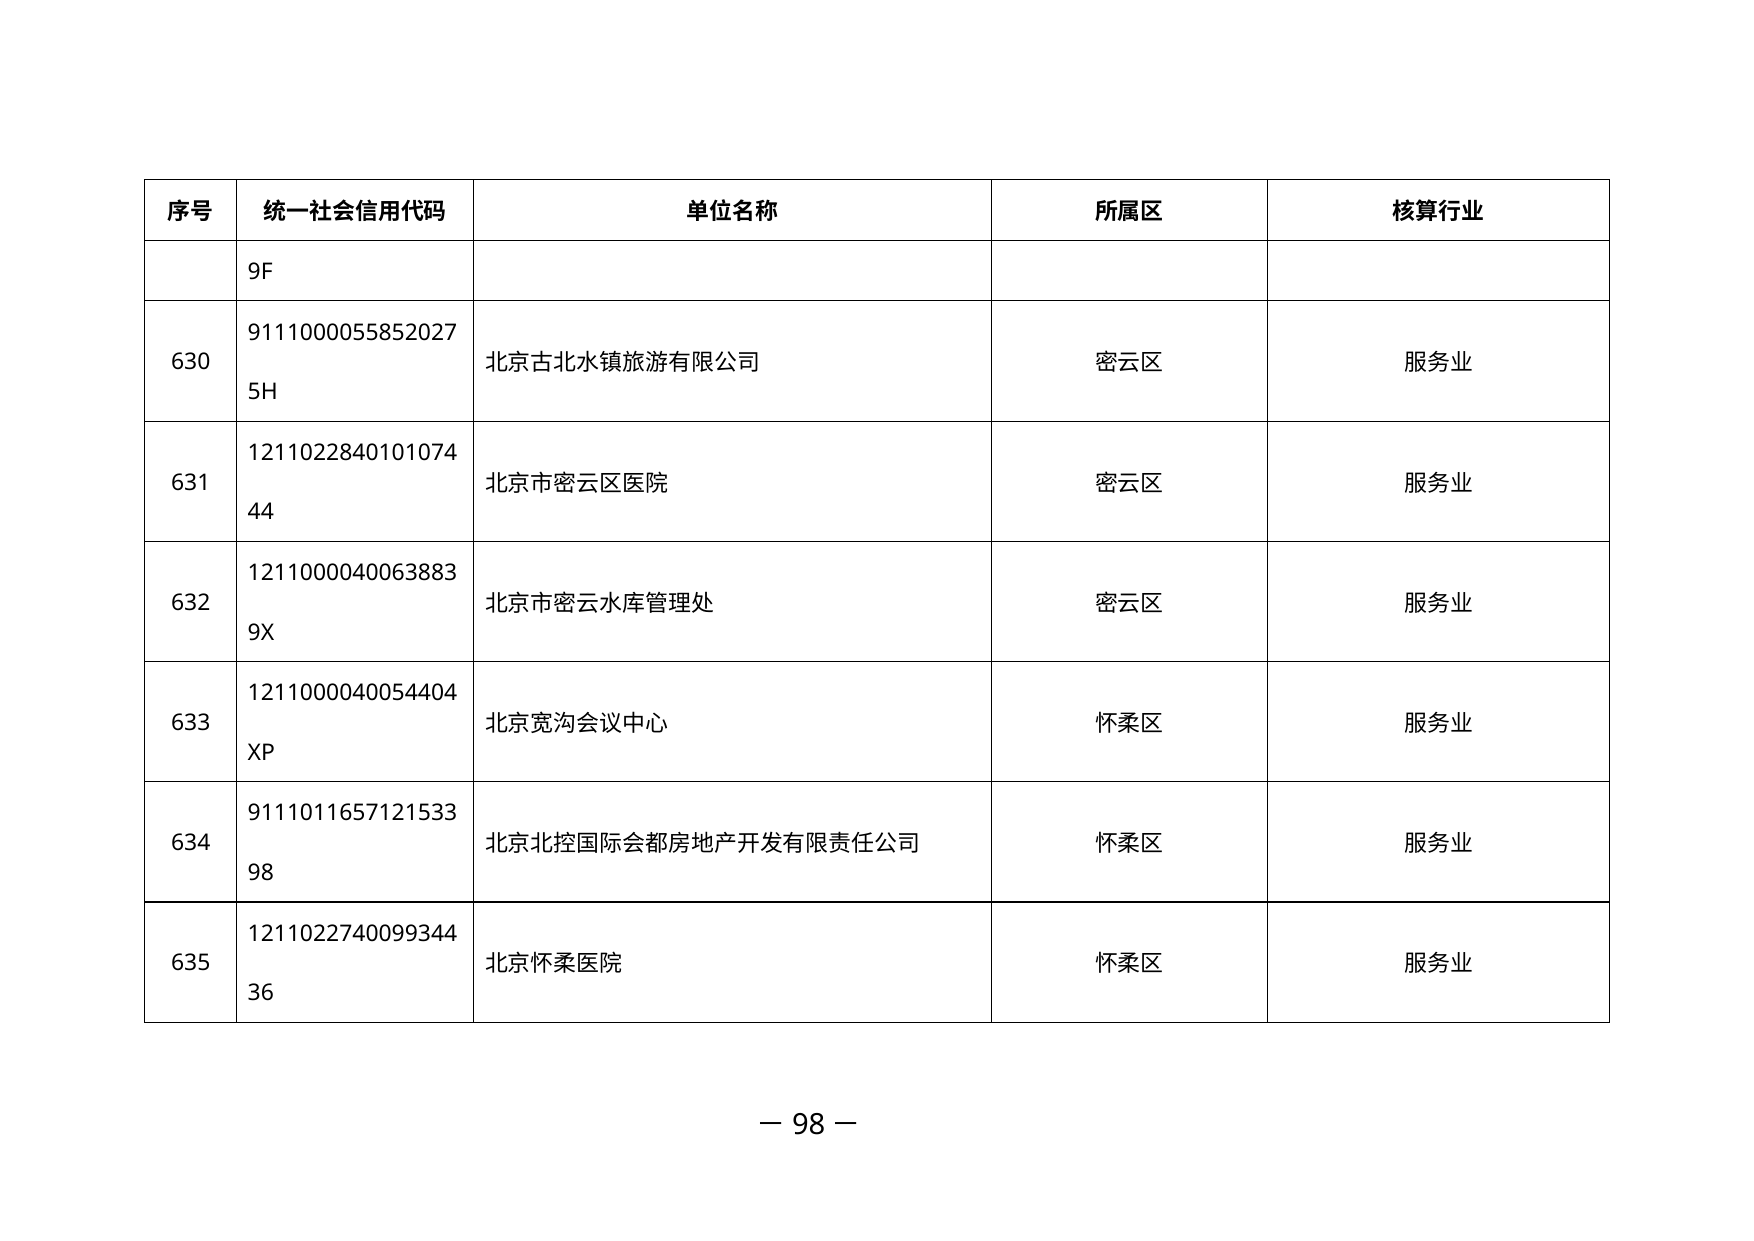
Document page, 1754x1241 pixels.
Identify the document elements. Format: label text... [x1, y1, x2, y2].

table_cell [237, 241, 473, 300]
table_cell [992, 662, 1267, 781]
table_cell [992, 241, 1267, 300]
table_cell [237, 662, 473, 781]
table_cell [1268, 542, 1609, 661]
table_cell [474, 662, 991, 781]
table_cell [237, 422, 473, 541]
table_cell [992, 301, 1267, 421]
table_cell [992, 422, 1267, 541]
table_header 核算行业 [1268, 180, 1609, 240]
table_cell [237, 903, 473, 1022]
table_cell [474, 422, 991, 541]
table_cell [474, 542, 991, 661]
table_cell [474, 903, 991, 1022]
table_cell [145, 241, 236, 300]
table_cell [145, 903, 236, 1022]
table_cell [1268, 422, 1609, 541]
table_header 序号 [145, 180, 236, 240]
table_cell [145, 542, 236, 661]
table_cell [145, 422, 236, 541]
table_header 统一社会信用代码 [237, 180, 473, 240]
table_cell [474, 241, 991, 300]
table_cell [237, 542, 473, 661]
table_header 所属区 [992, 180, 1267, 240]
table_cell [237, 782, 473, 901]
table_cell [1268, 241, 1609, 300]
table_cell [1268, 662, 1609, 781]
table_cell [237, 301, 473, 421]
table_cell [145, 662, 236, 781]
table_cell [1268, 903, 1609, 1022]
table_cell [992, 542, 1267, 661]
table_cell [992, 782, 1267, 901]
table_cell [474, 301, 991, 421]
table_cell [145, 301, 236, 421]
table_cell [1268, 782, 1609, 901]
table_header 单位名称 [474, 180, 991, 240]
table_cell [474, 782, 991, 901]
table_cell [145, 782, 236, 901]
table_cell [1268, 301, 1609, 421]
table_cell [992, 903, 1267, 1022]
